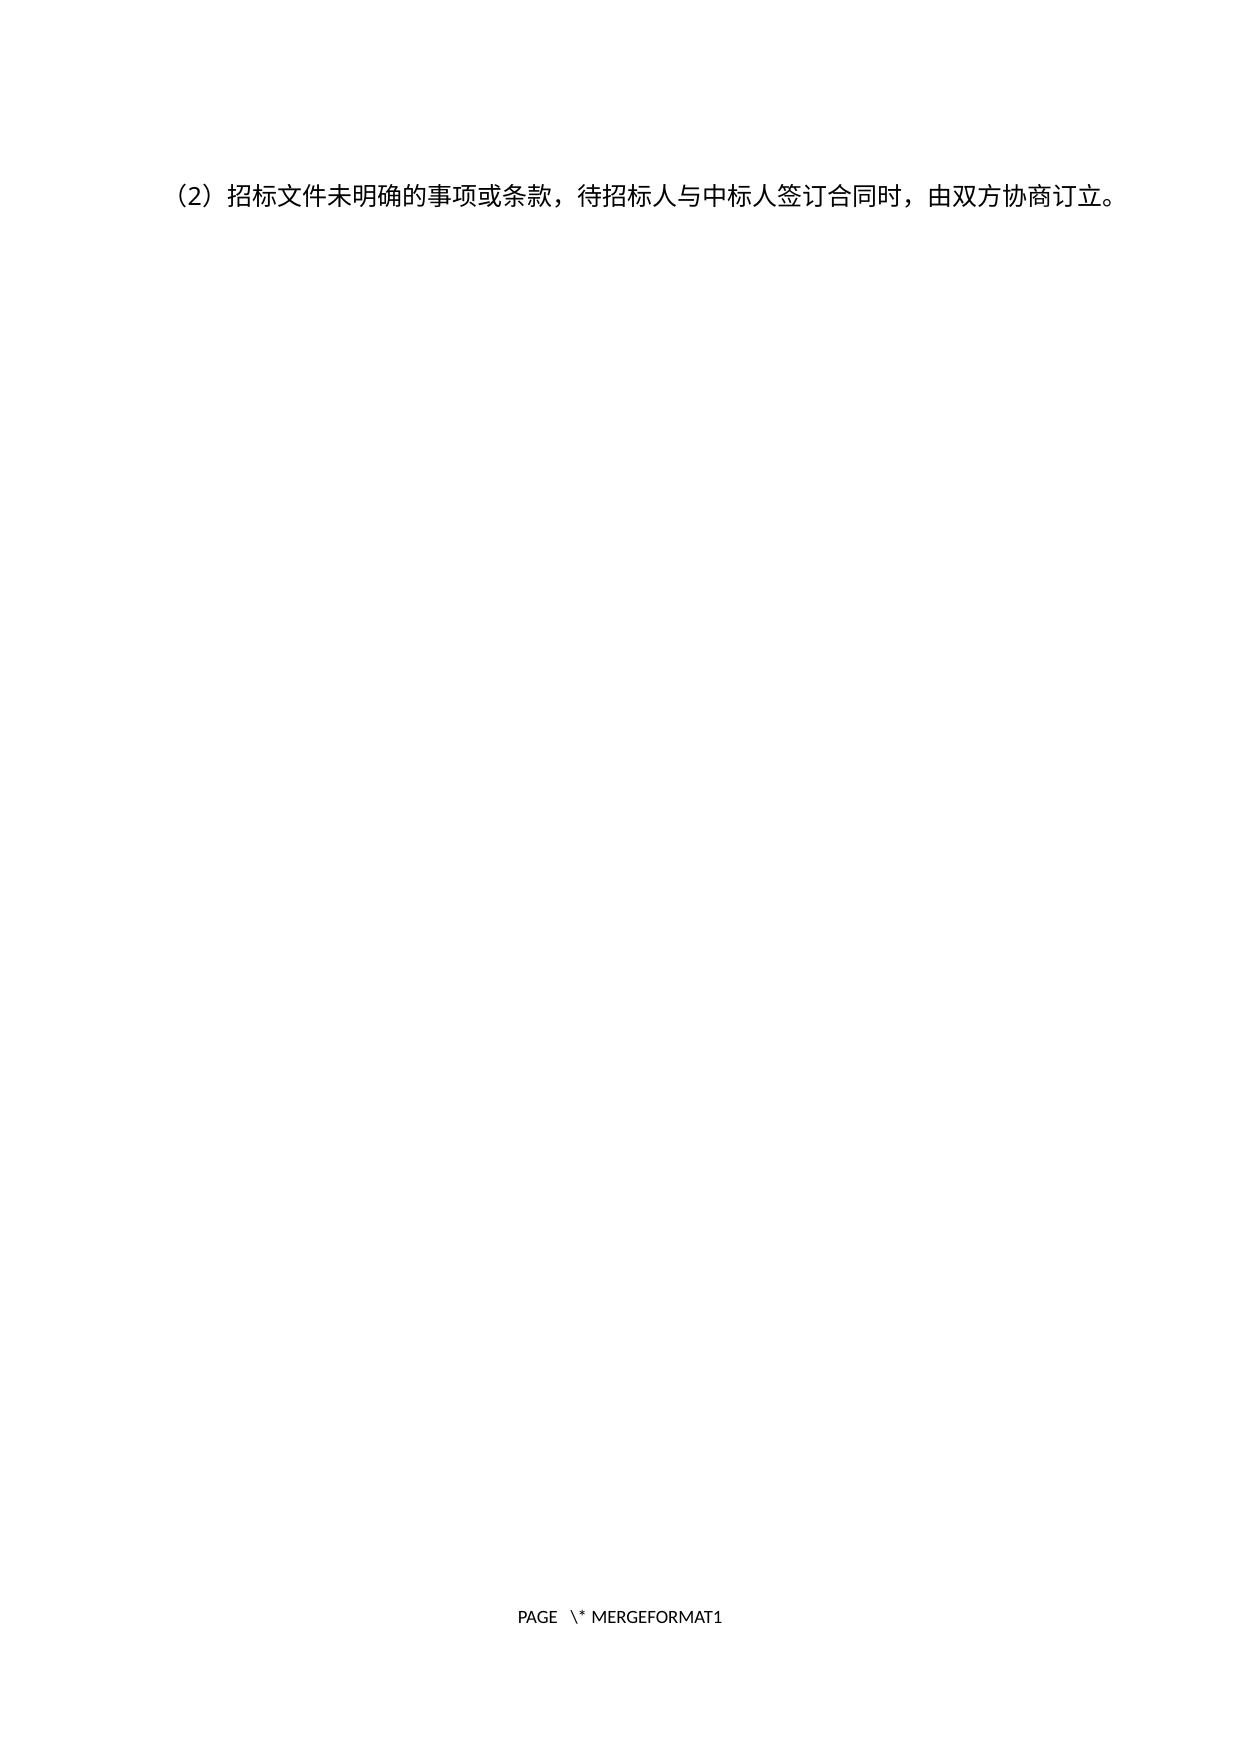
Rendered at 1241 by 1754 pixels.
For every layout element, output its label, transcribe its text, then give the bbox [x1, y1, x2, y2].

text （2）招标文件未明确的事项或条款，待招标人与中标人签订合同时，由双方协商订立。 [112, 162, 1128, 227]
